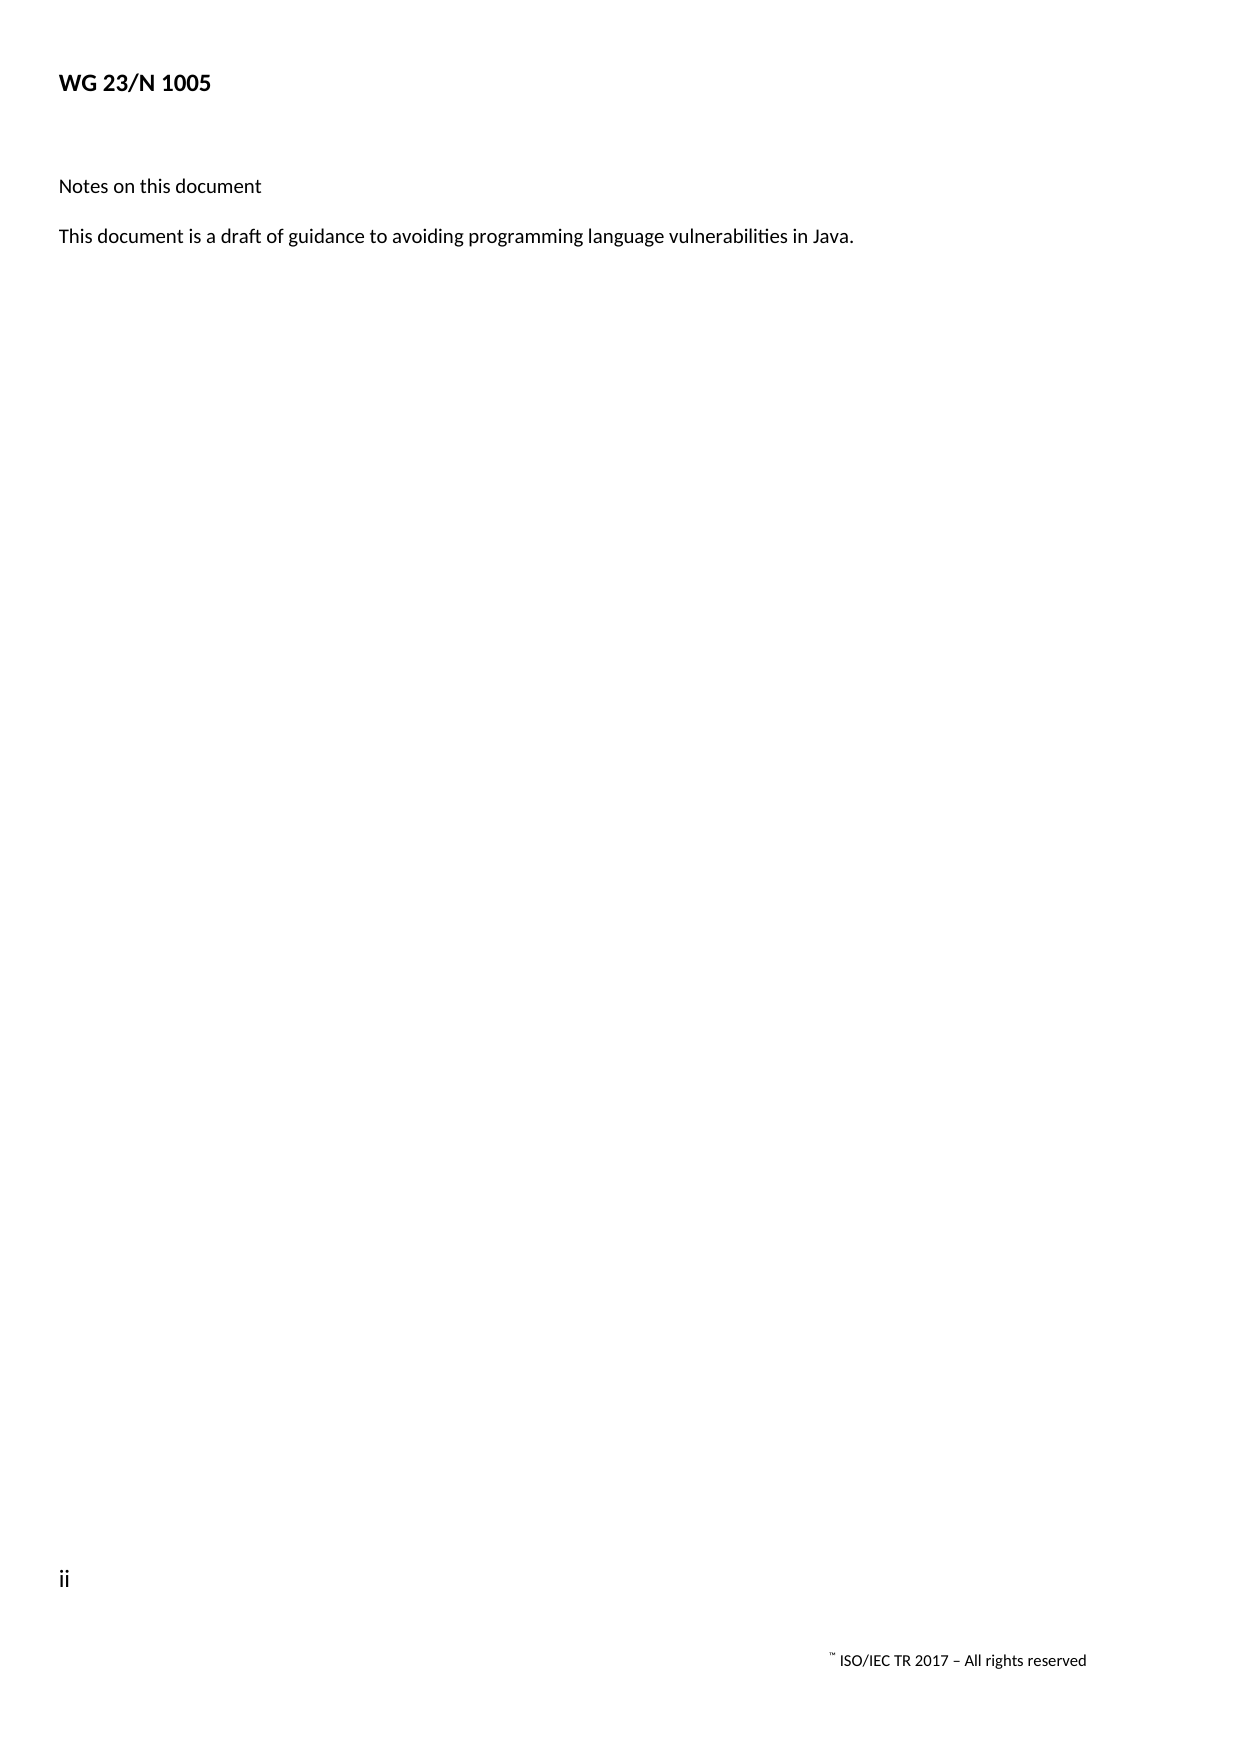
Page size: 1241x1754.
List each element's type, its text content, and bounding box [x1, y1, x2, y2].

text This document is a draft of guidance to avoiding programming language vulnerabilities in Java. [58, 223, 1099, 249]
text Notes on this document [58, 173, 1099, 199]
